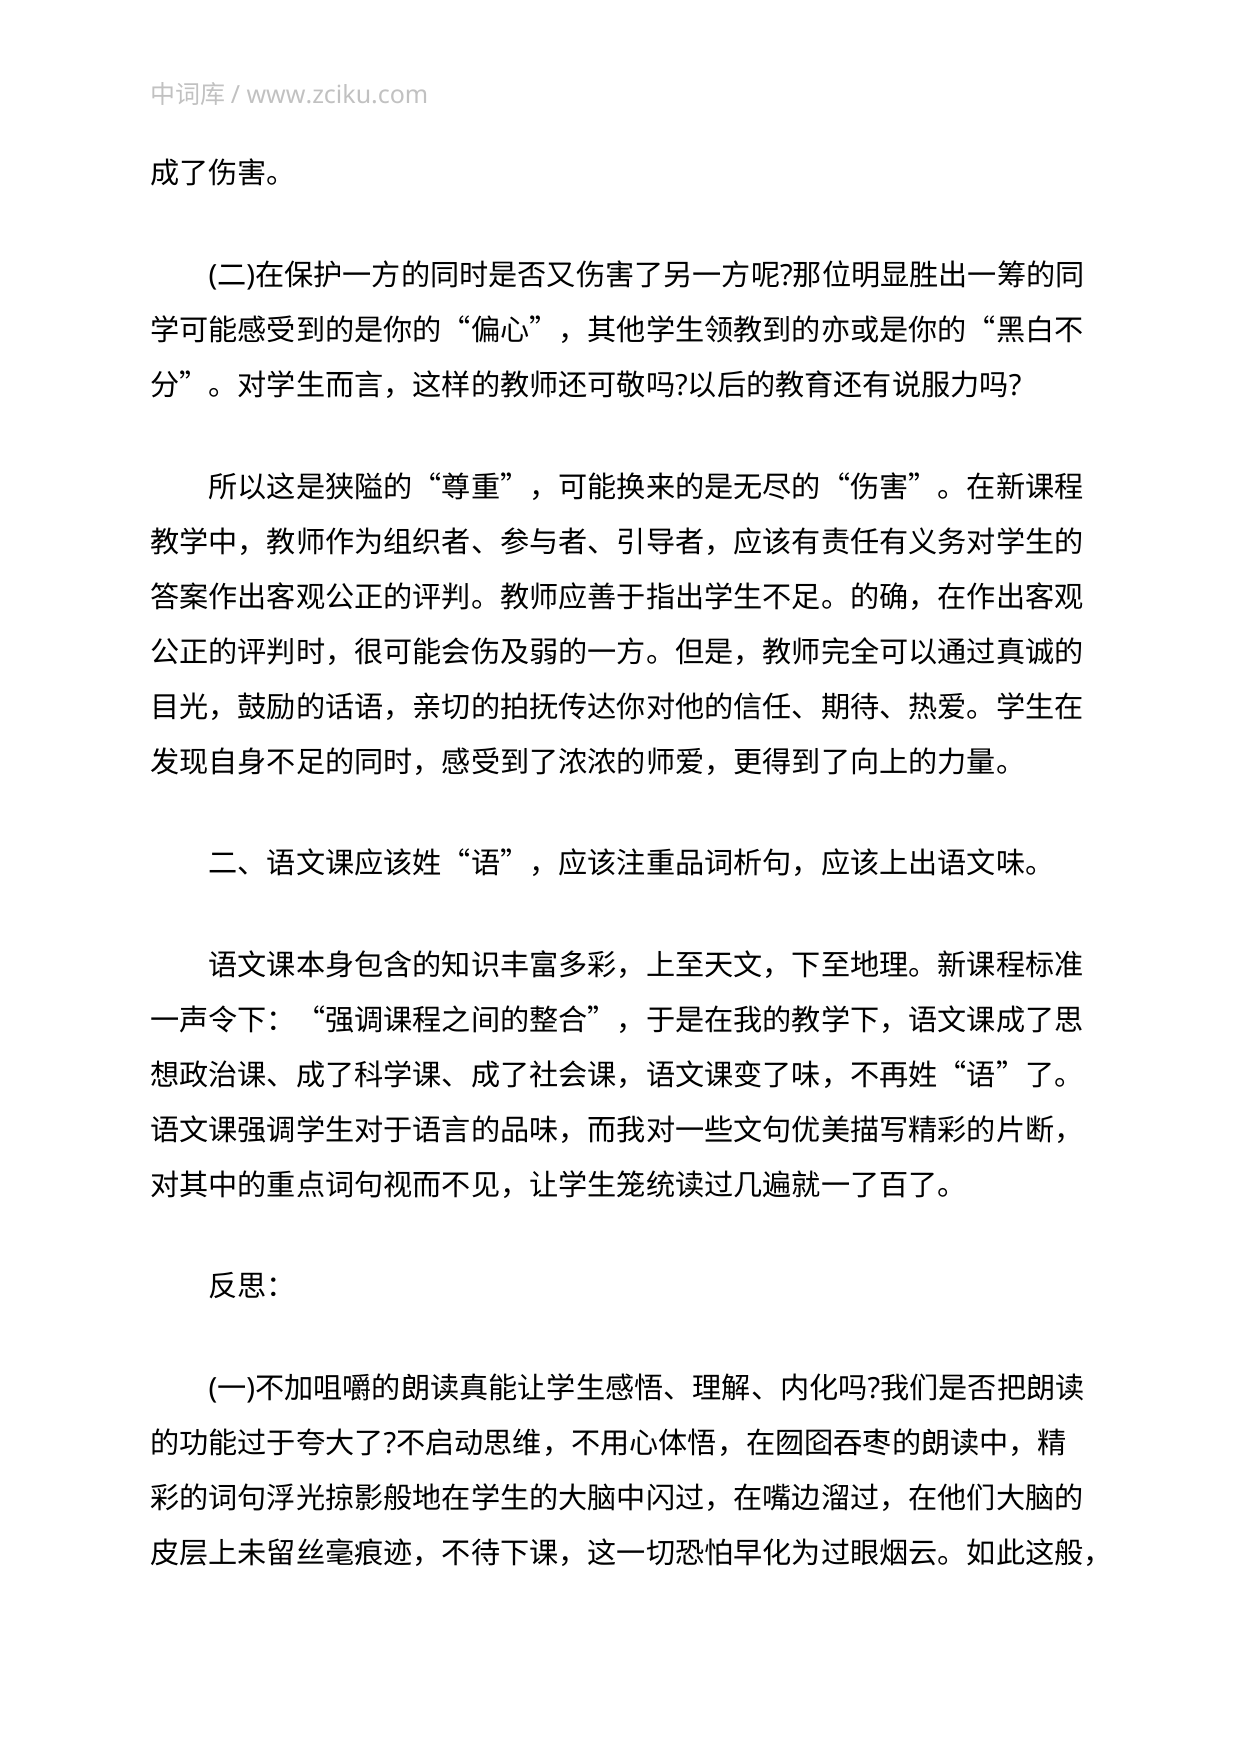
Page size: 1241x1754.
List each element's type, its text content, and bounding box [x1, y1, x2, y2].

text 所以这是狭隘的“尊重”，可能换来的是无尽的“伤害”。在新课程教学中，教师作为组织者、参与者、引导者，应该有责任有义务对学生的答案作出客观公正的评判。教师应善于指出学生不足。的确，在作出客观公正的评判时，很可能会伤及弱的一方。但是，教师完全可以通过真诚的目光，鼓励的话语，亲切的拍抚传达你对他的信任、期待、热爱。学生在发现自身不足的同时，感受到了浓浓的师爱，更得到了向上的力量。 [150, 464, 1090, 780]
text 语文课本身包含的知识丰富多彩，上至天文，下至地理。新课程标准一声令下：“强调课程之间的整合”，于是在我的教学下，语文课成了思想政治课、成了科学课、成了社会课，语文课变了味，不再姓“语”了。语文课强调学生对于语言的品味，而我对一些文句优美描写精彩的片断，对其中的重点词句视而不见，让学生笼统读过几遍就一了百了。 [150, 942, 1090, 1203]
text 二、语文课应该姓“语”，应该注重品词析句，应该上出语文味。 [150, 840, 1090, 882]
text (二)在保护一方的同时是否又伤害了另一方呢?那位明显胜出一筹的同学可能感受到的是你的“偏心”，其他学生领教到的亦或是你的“黑白不分”。对学生而言，这样的教师还可敬吗?以后的教育还有说服力吗? [150, 252, 1090, 404]
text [150, 1365, 1090, 1572]
text 反思： [150, 1263, 1090, 1305]
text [150, 150, 1090, 192]
